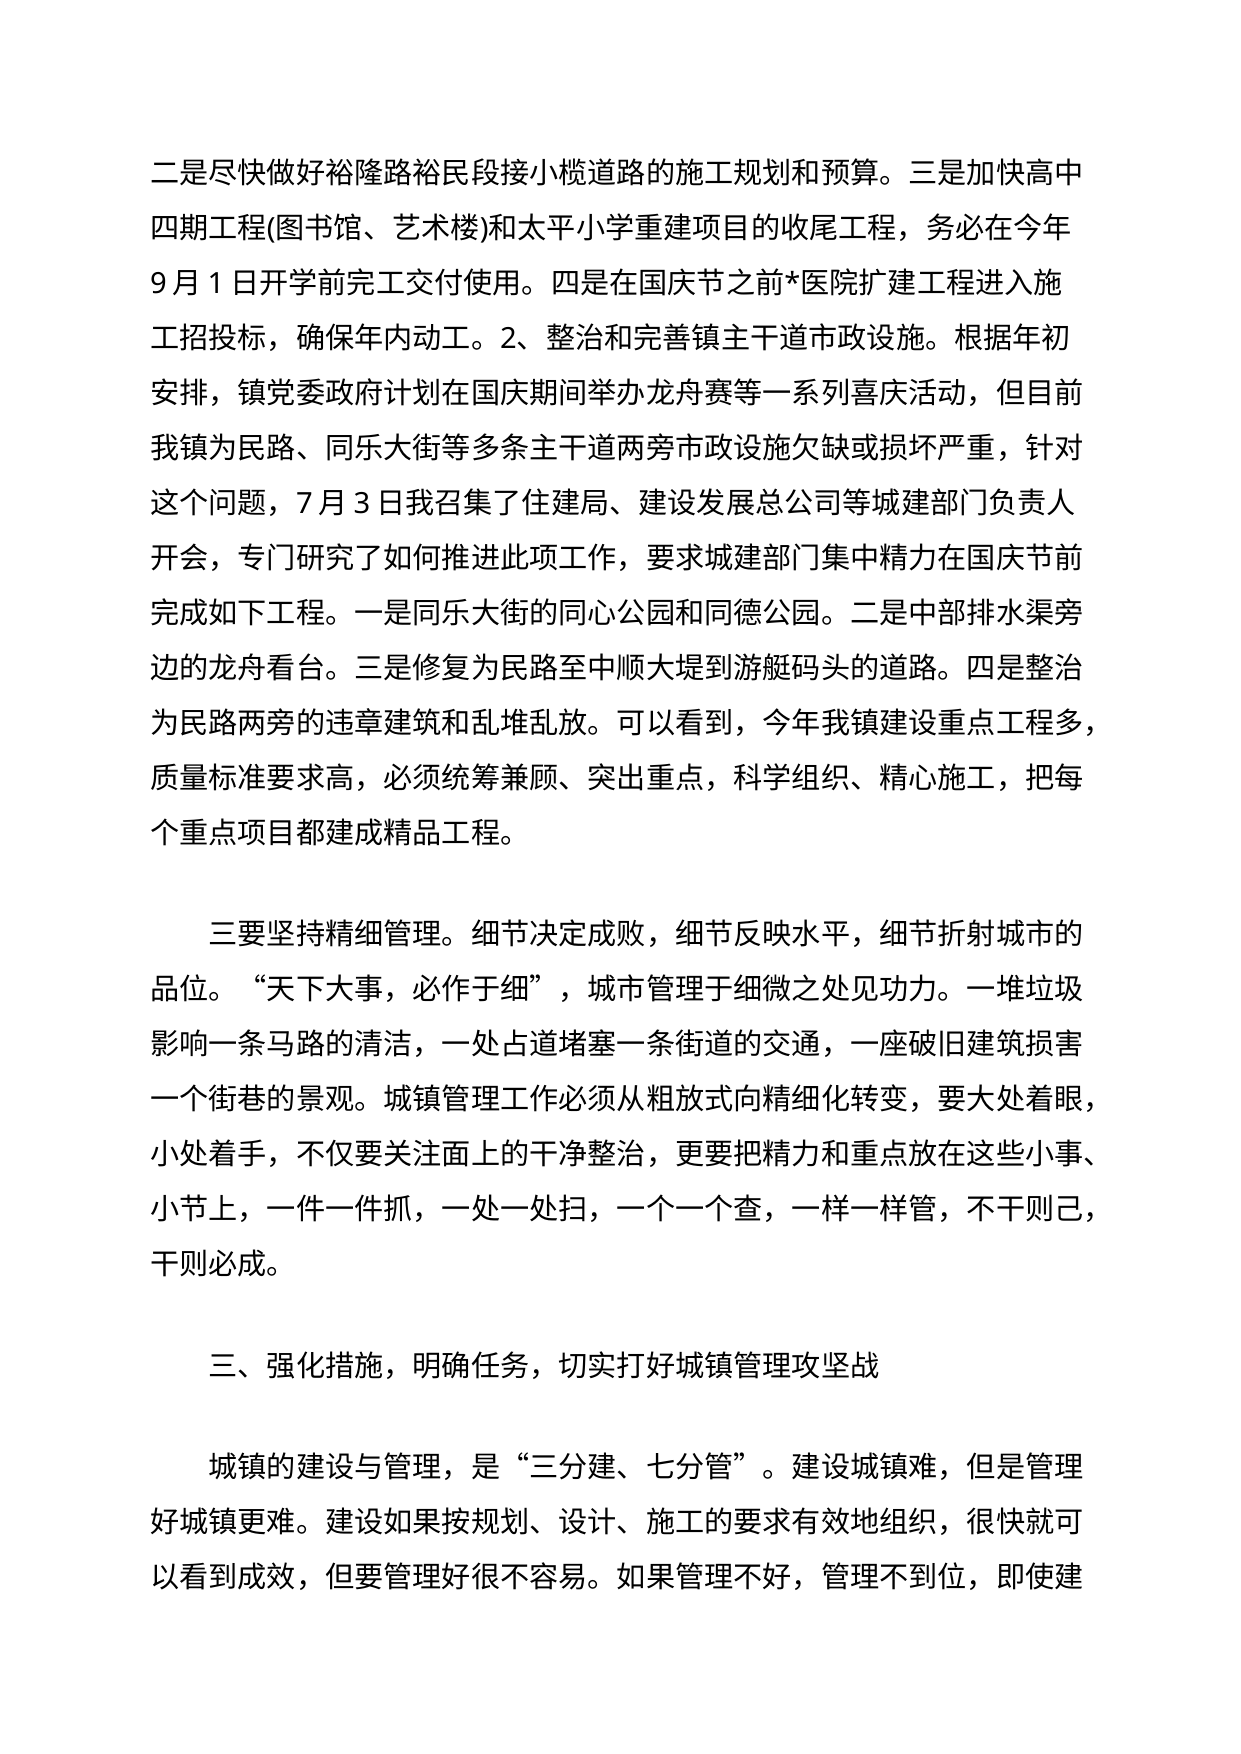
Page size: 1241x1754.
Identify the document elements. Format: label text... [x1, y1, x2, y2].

text 三要坚持精细管理。细节决定成败，细节反映水平，细节折射城市的品位。“天下大事，必作于细”，城市管理于细微之处见功力。一堆垃圾影响一条马路的清洁，一处占道堵塞一条街道的交通，一座破旧建筑损害一个街巷的景观。城镇管理工作必须从粗放式向精细化转变，要大处着眼，小处着手，不仅要关注面上的干净整治，更要把精力和重点放在这些小事、小节上，一件一件抓，一处一处扫，一个一个查，一样一样管，不干则己，干则必成。 [150, 911, 1090, 1283]
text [150, 1444, 1090, 1596]
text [150, 150, 1090, 851]
text 三、强化措施，明确任务，切实打好城镇管理攻坚战 [150, 1342, 1090, 1384]
